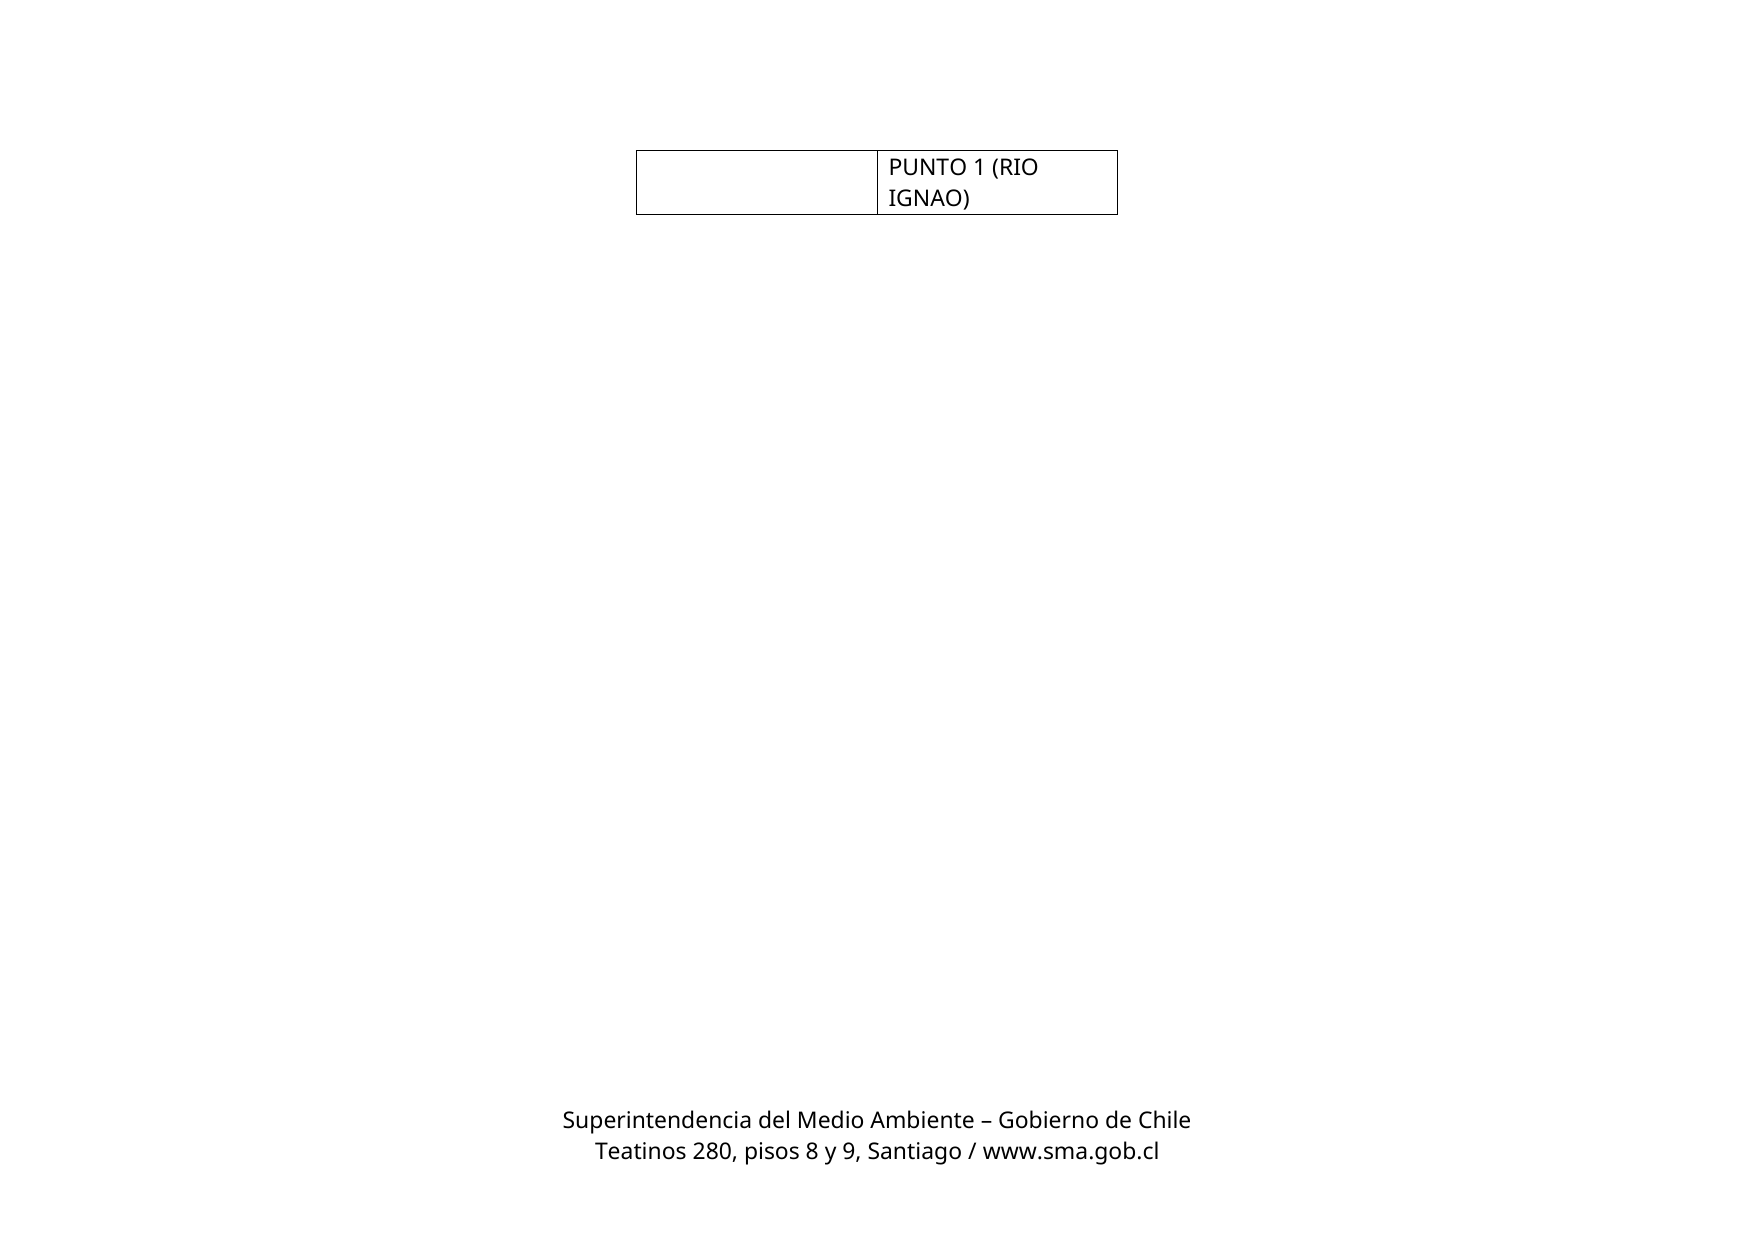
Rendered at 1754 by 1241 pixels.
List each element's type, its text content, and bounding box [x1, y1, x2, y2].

table_cell 1 [637, 151, 877, 213]
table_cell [878, 151, 1117, 213]
